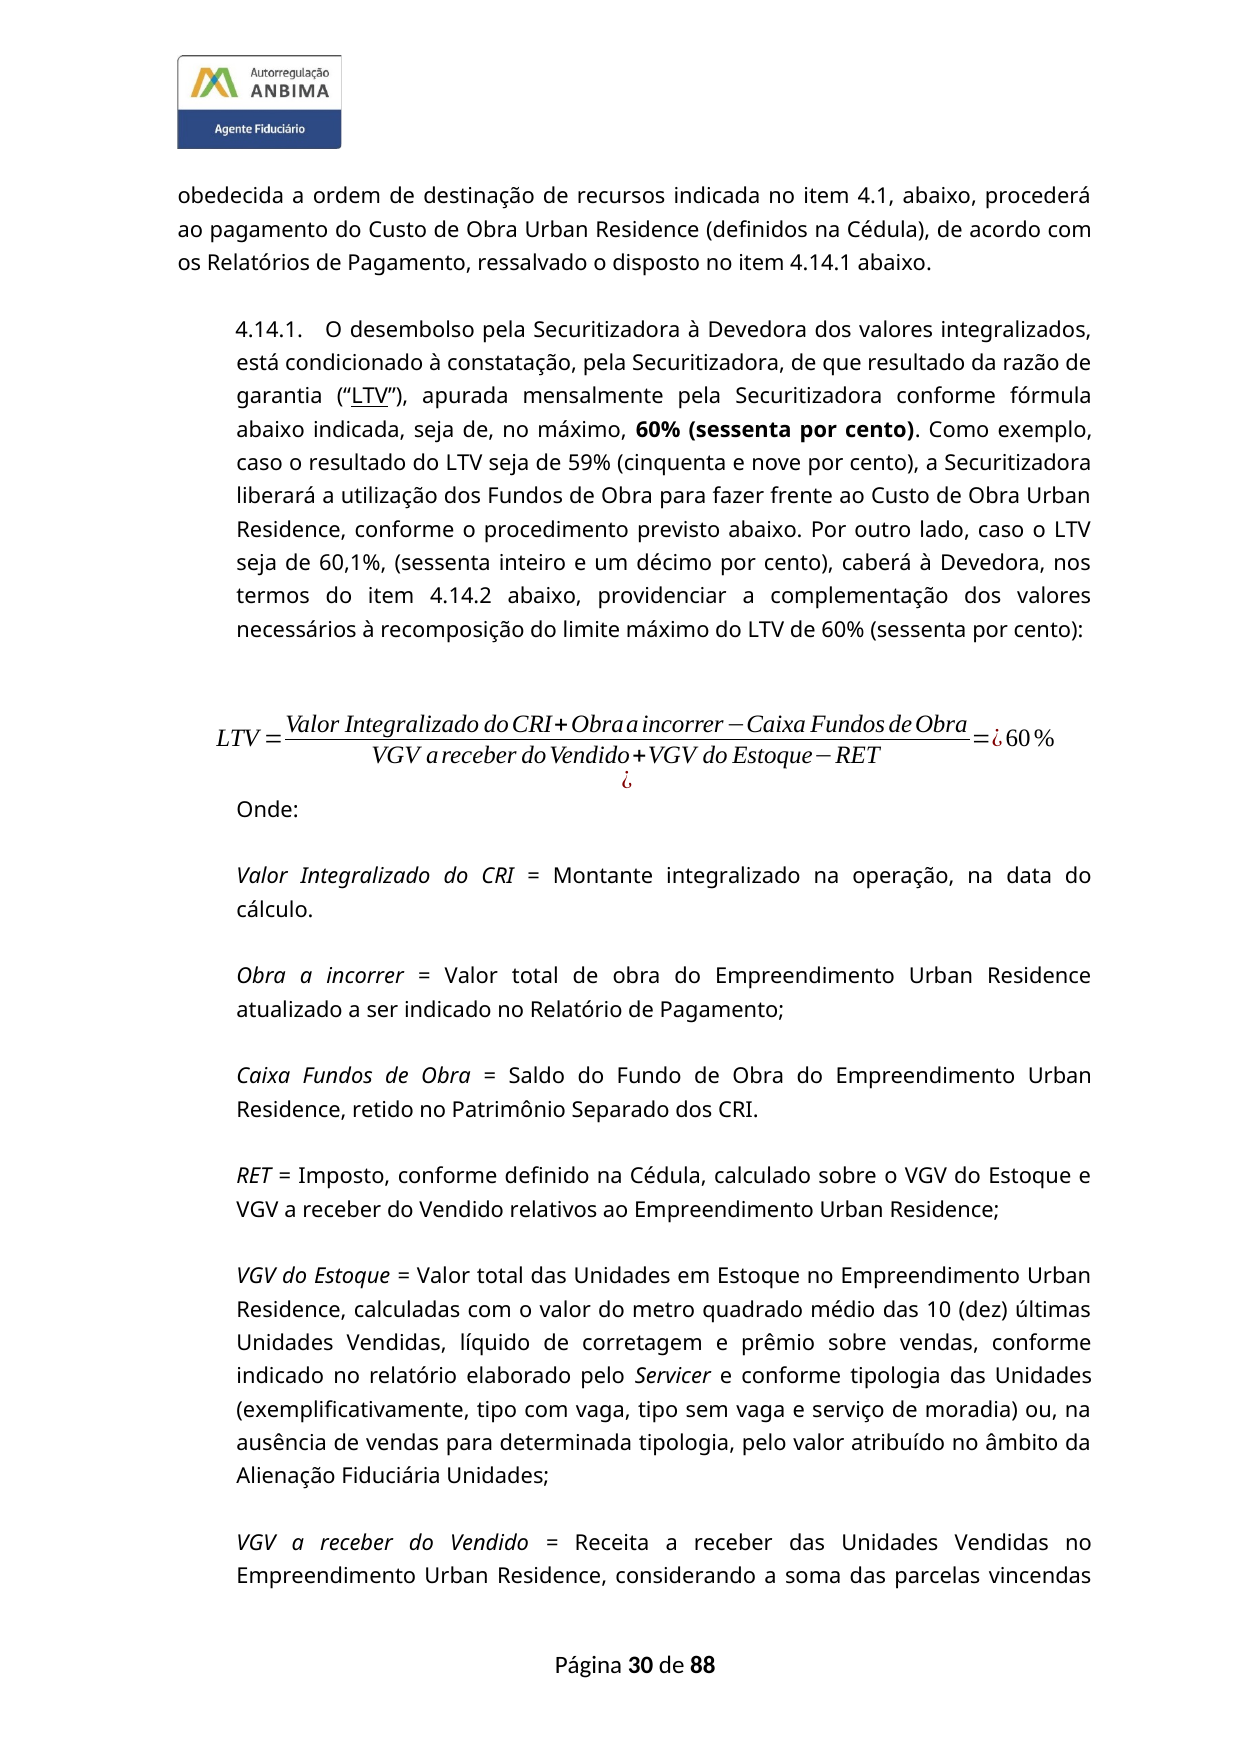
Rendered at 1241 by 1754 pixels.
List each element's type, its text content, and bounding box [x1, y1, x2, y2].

text Caixa Fundos de Obra = Saldo do Fundo de Obra do Empreendimento Urban Residence, retido no Patrimônio Separado dos CRI. [236, 1057, 1092, 1124]
text RET = Imposto, conforme definido na Cédula, calculado sobre o VGV do Estoque e VGV a receber do Vendido relativos ao Empreendimento Urban Residence; [236, 1157, 1092, 1224]
text VGV do Estoque = Valor total das Unidades em Estoque no Empreendimento Urban Residence, calculadas com o valor do metro quadrado médio das 10 (dez) últimas Unidades Vendidas, líquido de corretagem e prêmio sobre vendas, conforme indicado no relatório elaborado pelo Servicer e conforme tipologia das Unidades (exemplificativamente, tipo com vaga, tipo sem vaga e serviço de moradia) ou, na ausência de vendas para determinada tipologia, pelo valor atribuído no âmbito da Alienação Fiduciária Unidades; [236, 1257, 1092, 1491]
list O desembolso pela Securitizadora à Devedora dos valores integralizados, está condicionado à constatação, pela Securitizadora, de que resultado da razão de garantia (“LTV”), apurada mensalmente pela Securitizadora conforme fórmula abaixo indicada, seja de, no máximo, 60% (sessenta por cento). Como exemplo, caso o resultado do LTV seja de 59% (cinquenta e nove por cento), a Securitizadora liberará a utilização dos Fundos de Obra para fazer frente ao Custo de Obra Urban Residence, conforme o procedimento previsto abaixo. Por outro lado, caso o LTV seja de 60,1%, (sessenta inteiro e um décimo por cento), caberá à Devedora, nos termos do item 4.14.2 abaixo, providenciar a complementação dos valores necessários à recomposição do limite máximo do LTV de 60% (sessenta por cento): [235, 311, 1092, 644]
picture [177, 55, 342, 149]
text Valor Integralizado do CRI = Montante integralizado na operação, na data do cálculo. [236, 857, 1092, 924]
text Onde: [236, 791, 1092, 824]
text Obra a incorrer = Valor total de obra do Empreendimento Urban Residence atualizado a ser indicado no Relatório de Pagamento; [236, 957, 1092, 1024]
